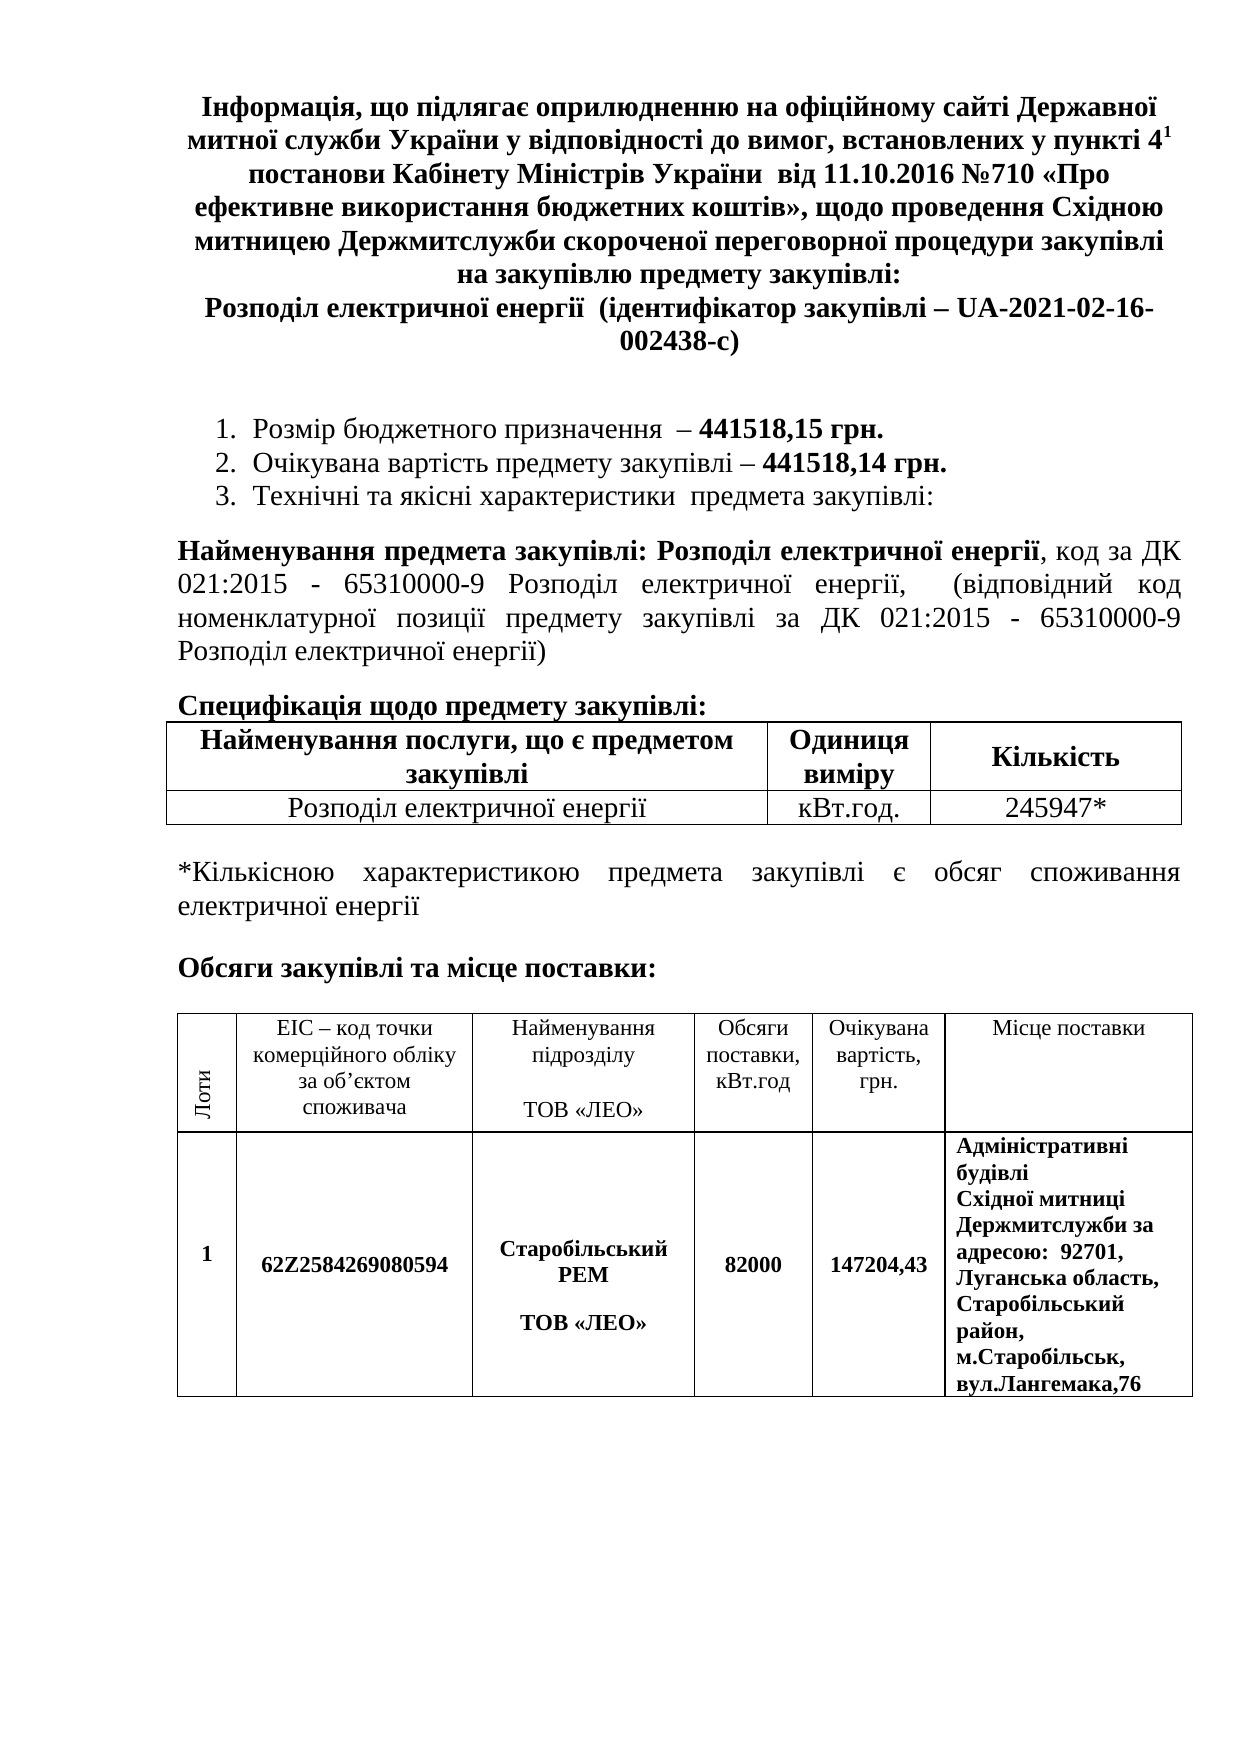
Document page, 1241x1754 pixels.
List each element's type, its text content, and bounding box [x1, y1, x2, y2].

table_header Найменування підрозділу ТОВ «ЛЕО» [473, 1014, 694, 1131]
table_cell Адміністративні будівлі Східної митниці Держмитслужби за адресою: 92701, Луганська область, Старобільський район, м.Старобільськ, вул.Лангемака,76 [946, 1133, 1192, 1396]
list Очікувана вартість предмету закупівлі – 441518,14 грн. [215, 445, 1181, 478]
table_cell Розподіл електричної енергії [167, 791, 767, 824]
table_cell кВт.год. [768, 791, 930, 824]
table_cell 62Z2584269080594 [237, 1133, 472, 1396]
table_header Кількість [931, 723, 1181, 789]
list Специфікація щодо предмету закупівлі: [177, 688, 1181, 721]
text Інформація, що підлягає оприлюдненню на офіційному сайті Державної митної служби України у відповідності до вимог, встановлених у пункті 41 постанови Кабінету Міністрів України від 11.10.2016 №710 «Про ефективне використання бюджетних коштів», щодо проведення Східною митницею Держмитслужби скороченої переговорної процедури закупівлі на закупівлю предмету закупівлі: [177, 89, 1181, 290]
table_cell 147204,43 [813, 1133, 944, 1396]
table_header EIC – код точки комерційного обліку за об’єктом споживача [237, 1014, 472, 1131]
table_header Лоти [178, 1014, 236, 1131]
table_header Найменування послуги, що є предметом закупівлі [167, 723, 767, 789]
list Технічні та якісні характеристики предмета закупівлі: [215, 478, 1181, 512]
table_header Обсяги поставки, кВт.год [695, 1014, 812, 1131]
text Найменування предмета закупівлі: Розподіл електричної енергії, код за ДК 021:2015 - 65310000-9 Розподіл електричної енергії, (відповідний код номенклатурної позиції предмету закупівлі за ДК 021:2015 - 65310000-9 Розподіл електричної енергії) [177, 533, 1181, 667]
table_cell Старобільський РЕМ ТОВ «ЛЕО» [473, 1133, 694, 1396]
table_header Одиниця виміру [768, 723, 930, 789]
table_header Очікувана вартість, грн. [813, 1014, 944, 1131]
table_cell 245947* [931, 791, 1181, 824]
text Обсяги закупівлі та місце поставки: [177, 951, 1181, 984]
table_cell 82000 [695, 1133, 812, 1396]
table_cell 1 [178, 1133, 236, 1396]
text *Кількісною характеристикою предмета закупівлі є обсяг споживання електричної енергії [177, 854, 1181, 921]
list Розмір бюджетного призначення – 441518,15 грн. [215, 411, 1181, 445]
text Розподіл електричної енергії (ідентифікатор закупівлі – UA-2021-02-16-002438-с) [177, 290, 1181, 357]
table_header Місце поставки [946, 1014, 1192, 1131]
